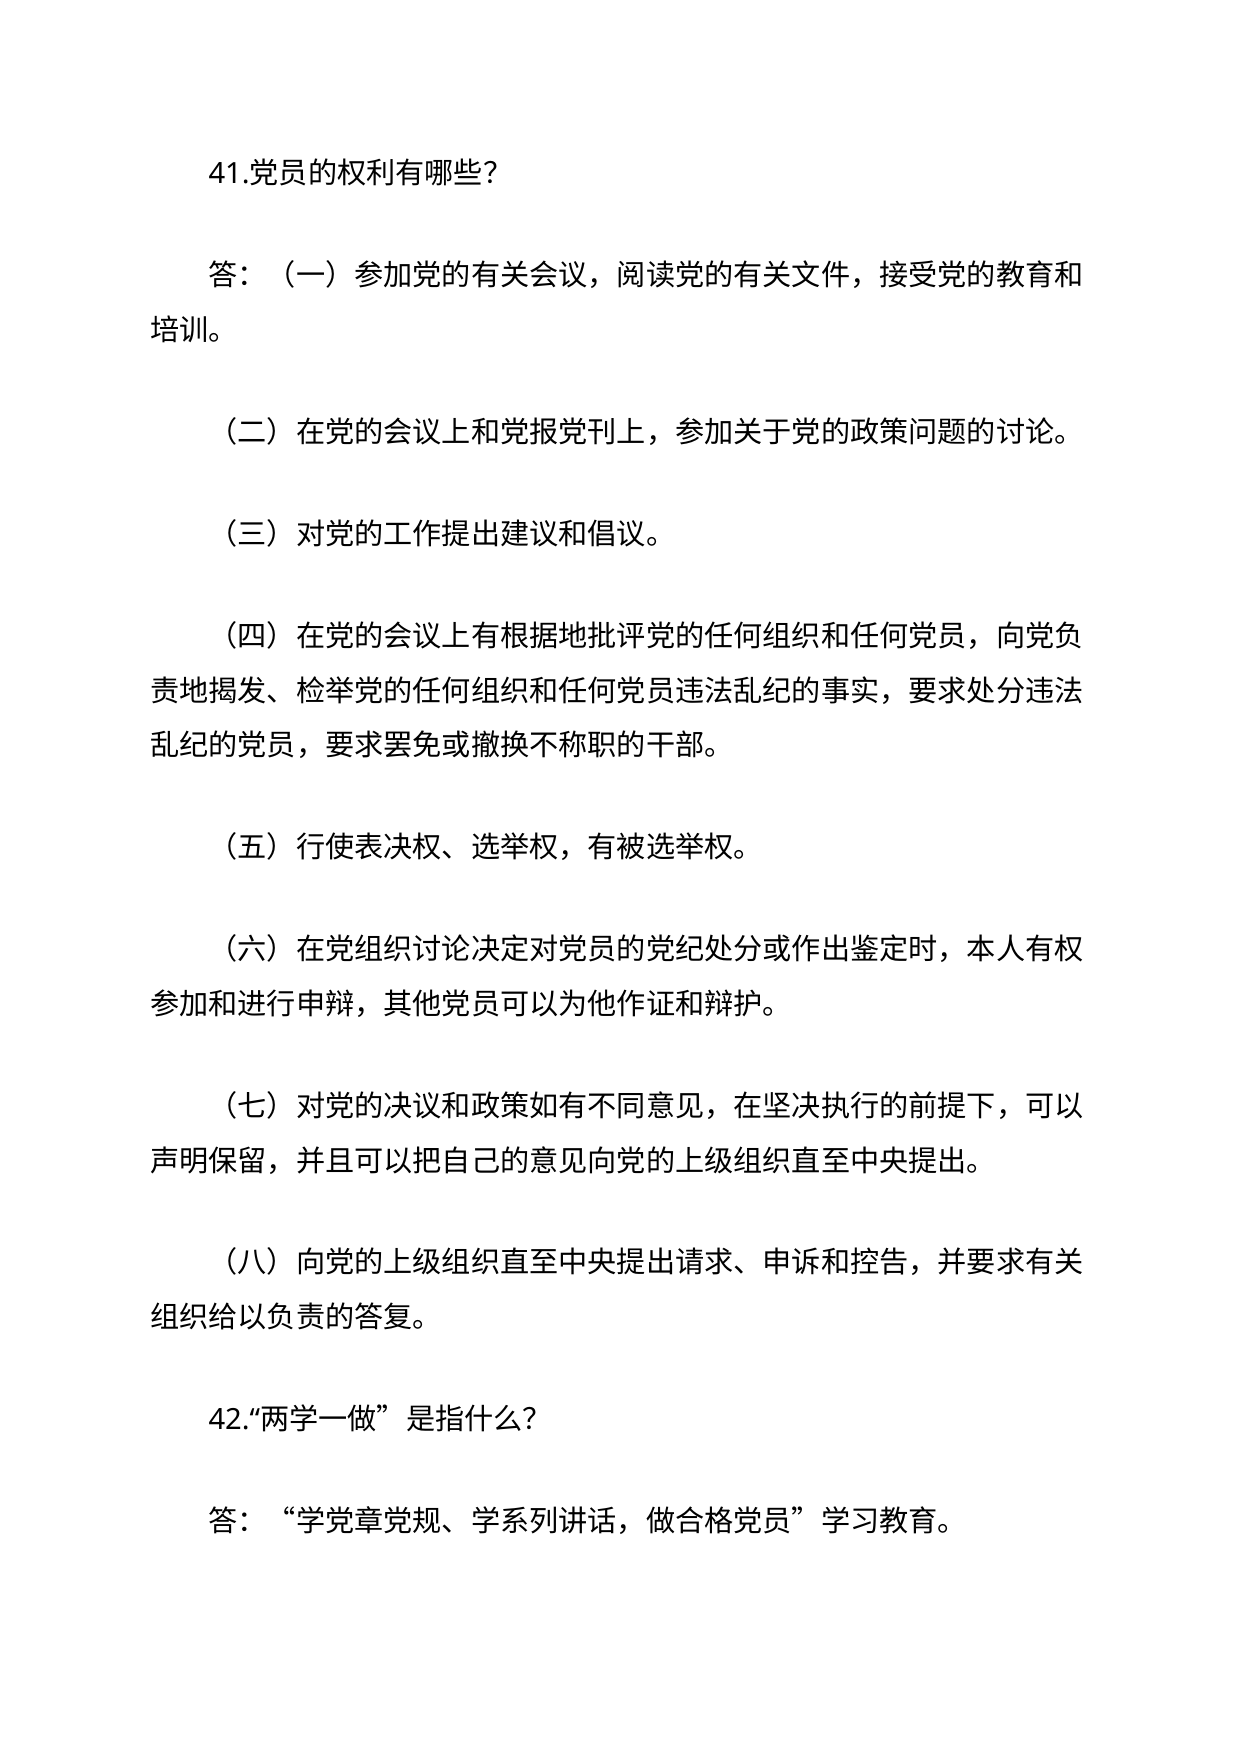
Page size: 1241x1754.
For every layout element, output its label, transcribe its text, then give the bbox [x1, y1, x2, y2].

text （二）在党的会议上和党报党刊上，参加关于党的政策问题的讨论。 [150, 409, 1090, 451]
text 答：（一）参加党的有关会议，阅读党的有关文件，接受党的教育和培训。 [150, 252, 1090, 349]
text （八）向党的上级组织直至中央提出请求、申诉和控告，并要求有关组织给以负责的答复。 [150, 1239, 1090, 1336]
text （七）对党的决议和政策如有不同意见，在坚决执行的前提下，可以声明保留，并且可以把自己的意见向党的上级组织直至中央提出。 [150, 1082, 1090, 1179]
text （三）对党的工作提出建议和倡议。 [150, 510, 1090, 553]
text 41.党员的权利有哪些？ [150, 150, 1090, 192]
text （五）行使表决权、选举权，有被选举权。 [150, 824, 1090, 866]
text （六）在党组织讨论决定对党员的党纪处分或作出鉴定时，本人有权参加和进行申辩，其他党员可以为他作证和辩护。 [150, 926, 1090, 1023]
text 42.“两学一做”是指什么？ [150, 1396, 1090, 1438]
text （四）在党的会议上有根据地批评党的任何组织和任何党员，向党负责地揭发、检举党的任何组织和任何党员违法乱纪的事实，要求处分违法乱纪的党员，要求罢免或撤换不称职的干部。 [150, 612, 1090, 764]
text 答：“学党章党规、学系列讲话，做合格党员”学习教育。 [150, 1497, 1090, 1540]
